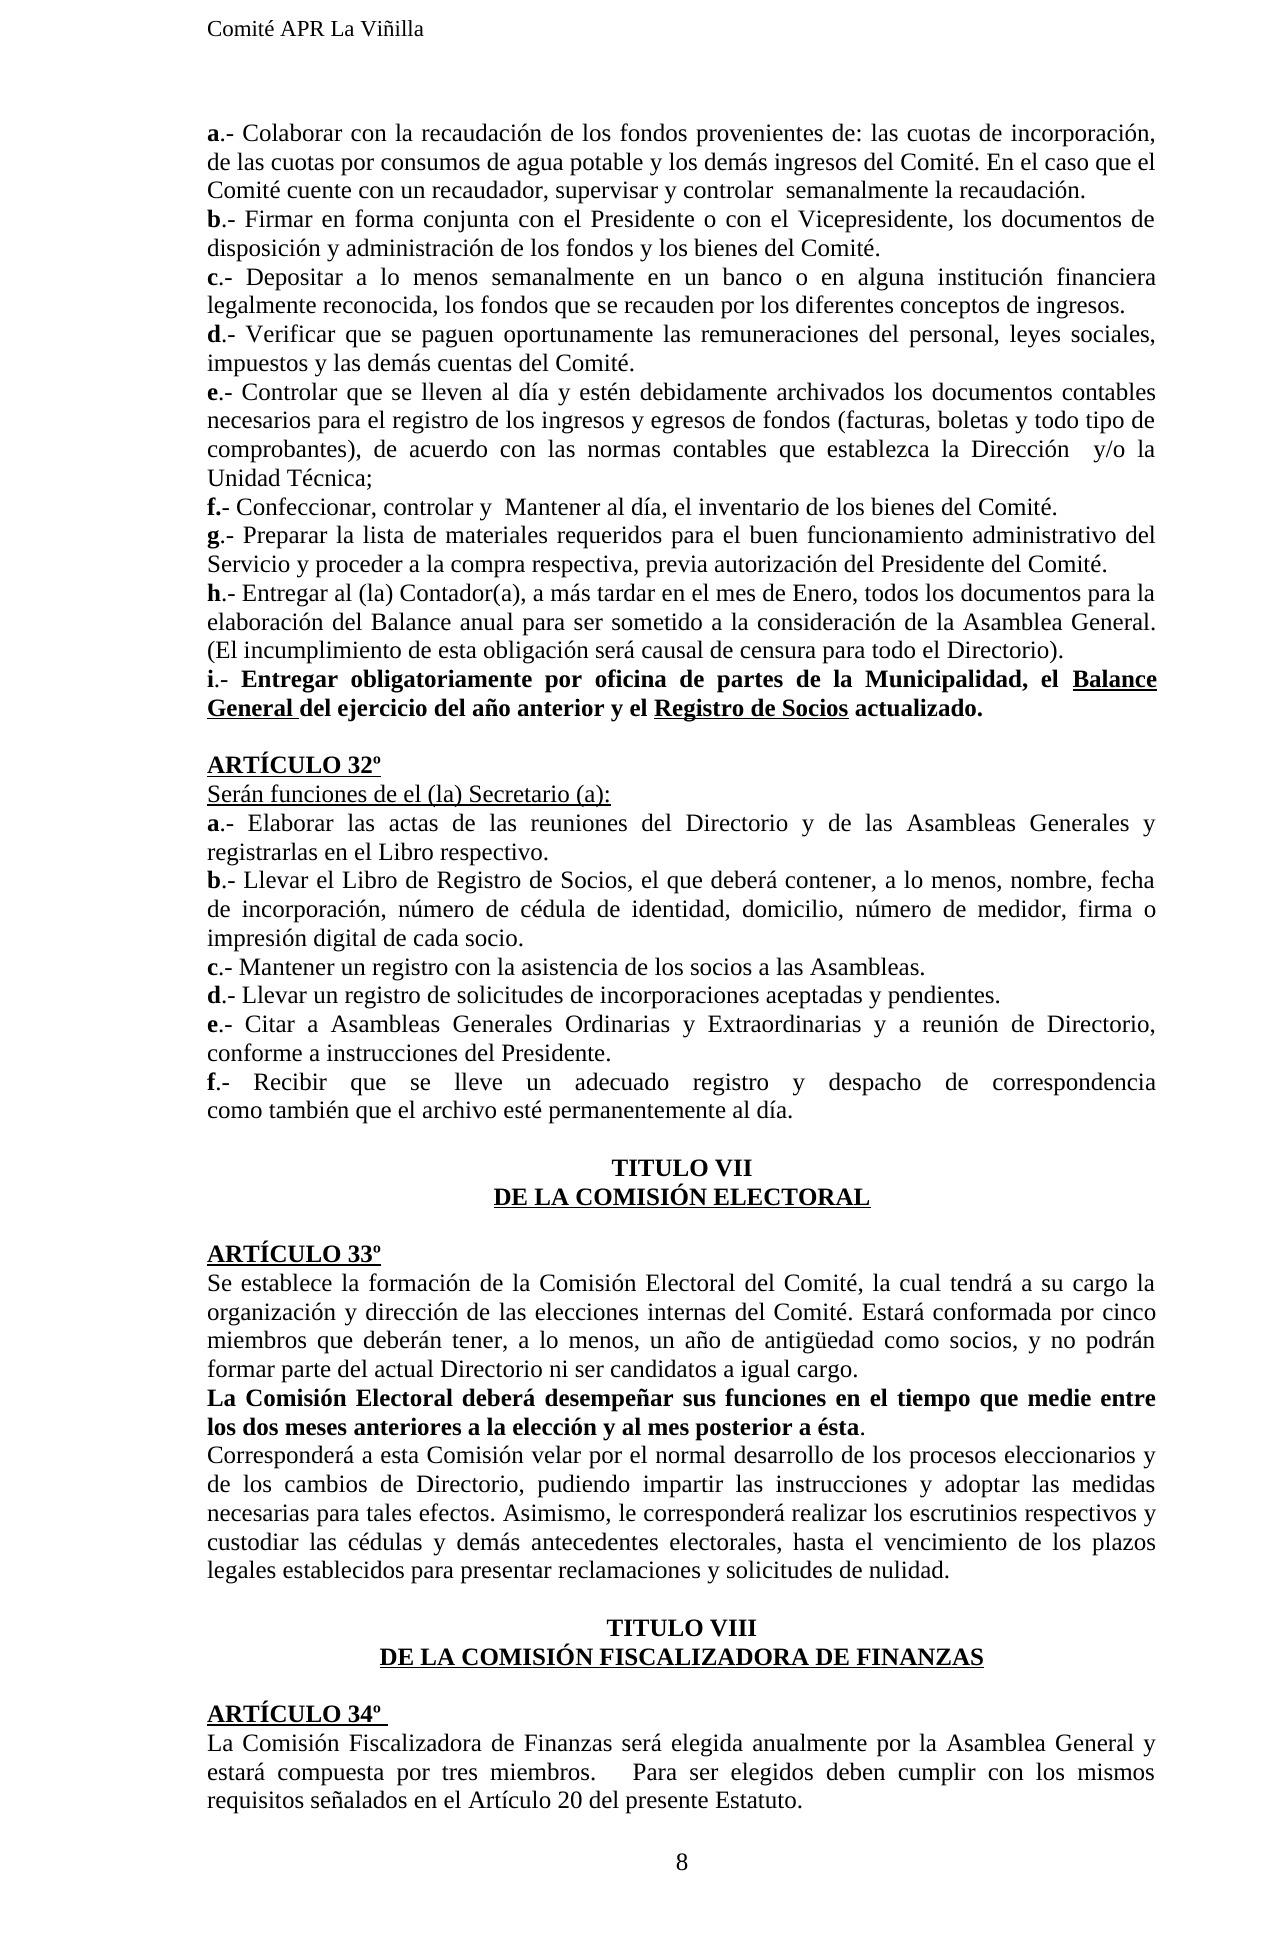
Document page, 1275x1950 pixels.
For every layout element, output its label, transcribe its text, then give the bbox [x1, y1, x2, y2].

text Se establece la formación de la Comisión Electoral del Comité, la cual tendrá a su cargo la organización y dirección de las elecciones internas del Comité. Estará conformada por cinco miembros que deberán tener, a lo menos, un año de antigüedad como socios, y no podrán formar parte del actual Directorio ni ser candidatos a igual cargo. [207, 1268, 1157, 1383]
text e.- Controlar que se lleven al día y estén debidamente archivados los documentos contables necesarios para el registro de los ingresos y egresos de fondos (facturas, boletas y todo tipo de comprobantes), de acuerdo con las normas contables que establezca la Dirección y/o la Unidad Técnica; [207, 377, 1157, 492]
text c.- Depositar a lo menos semanalmente en un banco o en alguna institución financiera legalmente reconocida, los fondos que se recauden por los diferentes conceptos de ingresos. [207, 262, 1157, 319]
text i.- Entregar obligatoriamente por oficina de partes de la Municipalidad, el Balance General del ejercicio del año anterior y el Registro de Socios actualizado. [207, 664, 1157, 722]
text ARTÍCULO 33º [207, 1239, 1157, 1268]
text c.- Mantener un registro con la asistencia de los socios a las Asambleas. [207, 952, 1157, 981]
text La Comisión Fiscalizadora de Finanzas será elegida anualmente por la Asamblea General y estará compuesta por tres miembros. Para ser elegidos deben cumplir con los mismos requisitos señalados en el Artículo 20 del presente Estatuto. [207, 1728, 1157, 1814]
text b.- Llevar el Libro de Registro de Socios, el que deberá contener, a lo menos, nombre, fecha de incorporación, número de cédula de identidad, domicilio, número de medidor, firma o impresión digital de cada socio. [207, 866, 1157, 952]
text DE LA COMISIÓN ELECTORAL [207, 1182, 1157, 1211]
text Corresponderá a esta Comisión velar por el normal desarrollo de los procesos eleccionarios y de los cambios de Directorio, pudiendo impartir las instrucciones y adoptar las medidas necesarias para tales efectos. Asimismo, le corresponderá realizar los escrutinios respectivos y custodiar las cédulas y demás antecedentes electorales, hasta el vencimiento de los plazos legales establecidos para presentar reclamaciones y solicitudes de nulidad. [207, 1441, 1157, 1584]
text ARTÍCULO 34º [207, 1699, 1157, 1728]
text DE LA COMISIÓN FISCALIZADORA DE FINANZAS [207, 1642, 1157, 1671]
text Serán funciones de el (la) Secretario (a): [207, 779, 1157, 808]
text TITULO VIII [207, 1613, 1157, 1642]
text f.- Recibir que se lleve un adecuado registro y despacho de correspondencia como también que el archivo esté permanentemente al día. [207, 1067, 1157, 1124]
text a.- Elaborar las actas de las reuniones del Directorio y de las Asambleas Generales y registrarlas en el Libro respectivo. [207, 808, 1157, 866]
text g.- Preparar la lista de materiales requeridos para el buen funcionamiento administrativo del Servicio y proceder a la compra respectiva, previa autorización del Presidente del Comité. [207, 521, 1157, 578]
text ARTÍCULO 32º [207, 751, 1157, 779]
text f.- Confeccionar, controlar y Mantener al día, el inventario de los bienes del Comité. [207, 492, 1157, 521]
text TITULO VII [207, 1153, 1157, 1182]
text h.- Entregar al (la) Contador(a), a más tardar en el mes de Enero, todos los documentos para la elaboración del Balance anual para ser sometido a la consideración de la Asamblea General. (El incumplimiento de esta obligación será causal de censura para todo el Directorio). [207, 578, 1157, 664]
text e.- Citar a Asambleas Generales Ordinarias y Extraordinarias y a reunión de Directorio, conforme a instrucciones del Presidente. [207, 1009, 1157, 1067]
text a.- Colaborar con la recaudación de los fondos provenientes de: las cuotas de incorporación, de las cuotas por consumos de agua potable y los demás ingresos del Comité. En el caso que el Comité cuente con un recaudador, supervisar y controlar semanalmente la recaudación. [207, 118, 1157, 204]
text d.- Llevar un registro de solicitudes de incorporaciones aceptadas y pendientes. [207, 981, 1157, 1009]
text La Comisión Electoral deberá desempeñar sus funciones en el tiempo que medie entre los dos meses anteriores a la elección y al mes posterior a ésta. [207, 1383, 1157, 1441]
text d.- Verificar que se paguen oportunamente las remuneraciones del personal, leyes sociales, impuestos y las demás cuentas del Comité. [207, 319, 1157, 377]
text b.- Firmar en forma conjunta con el Presidente o con el Vicepresidente, los documentos de disposición y administración de los fondos y los bienes del Comité. [207, 204, 1157, 262]
